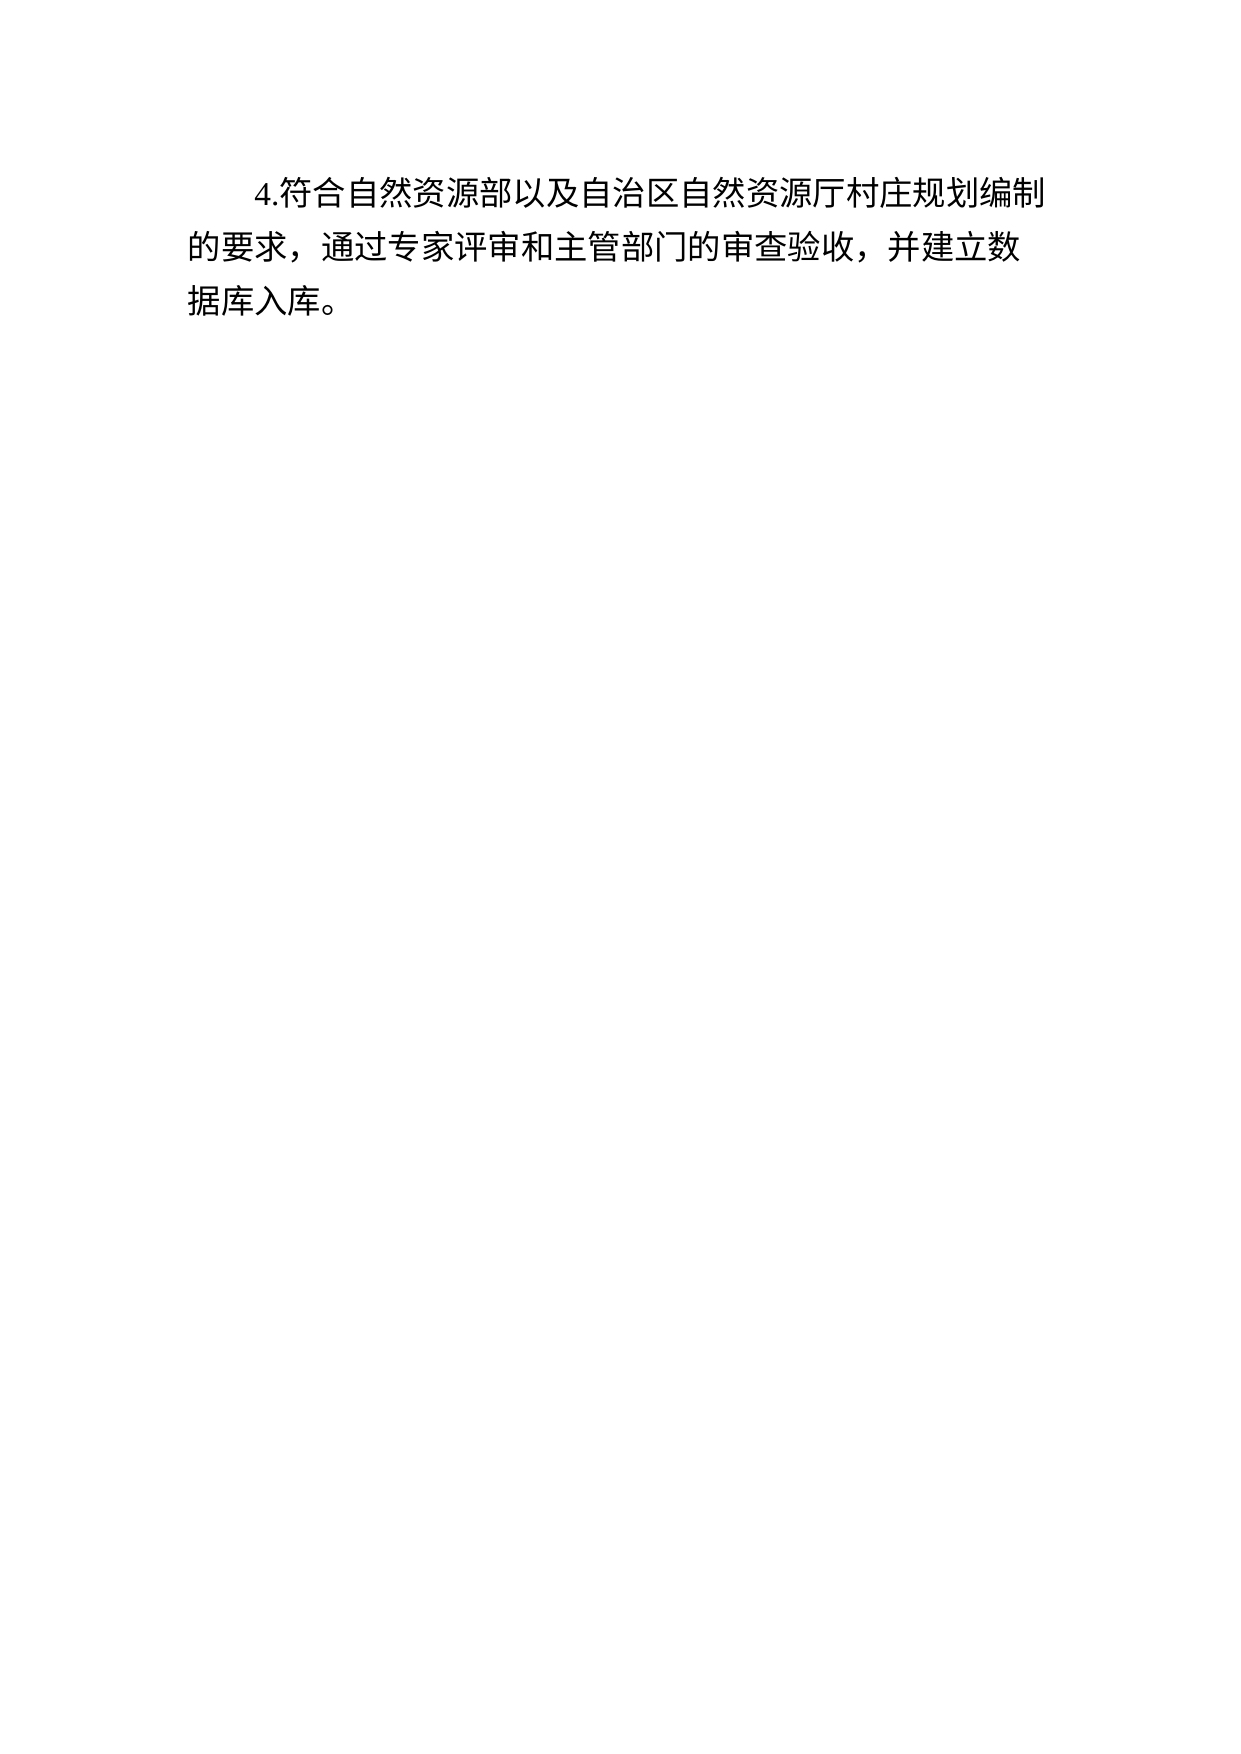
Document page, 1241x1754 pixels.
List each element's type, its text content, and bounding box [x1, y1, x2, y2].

text 4.符合自然资源部以及自治区自然资源厅村庄规划编制的要求，通过专家评审和主管部门的审查验收，并建立数据库入库。 [187, 162, 1053, 324]
